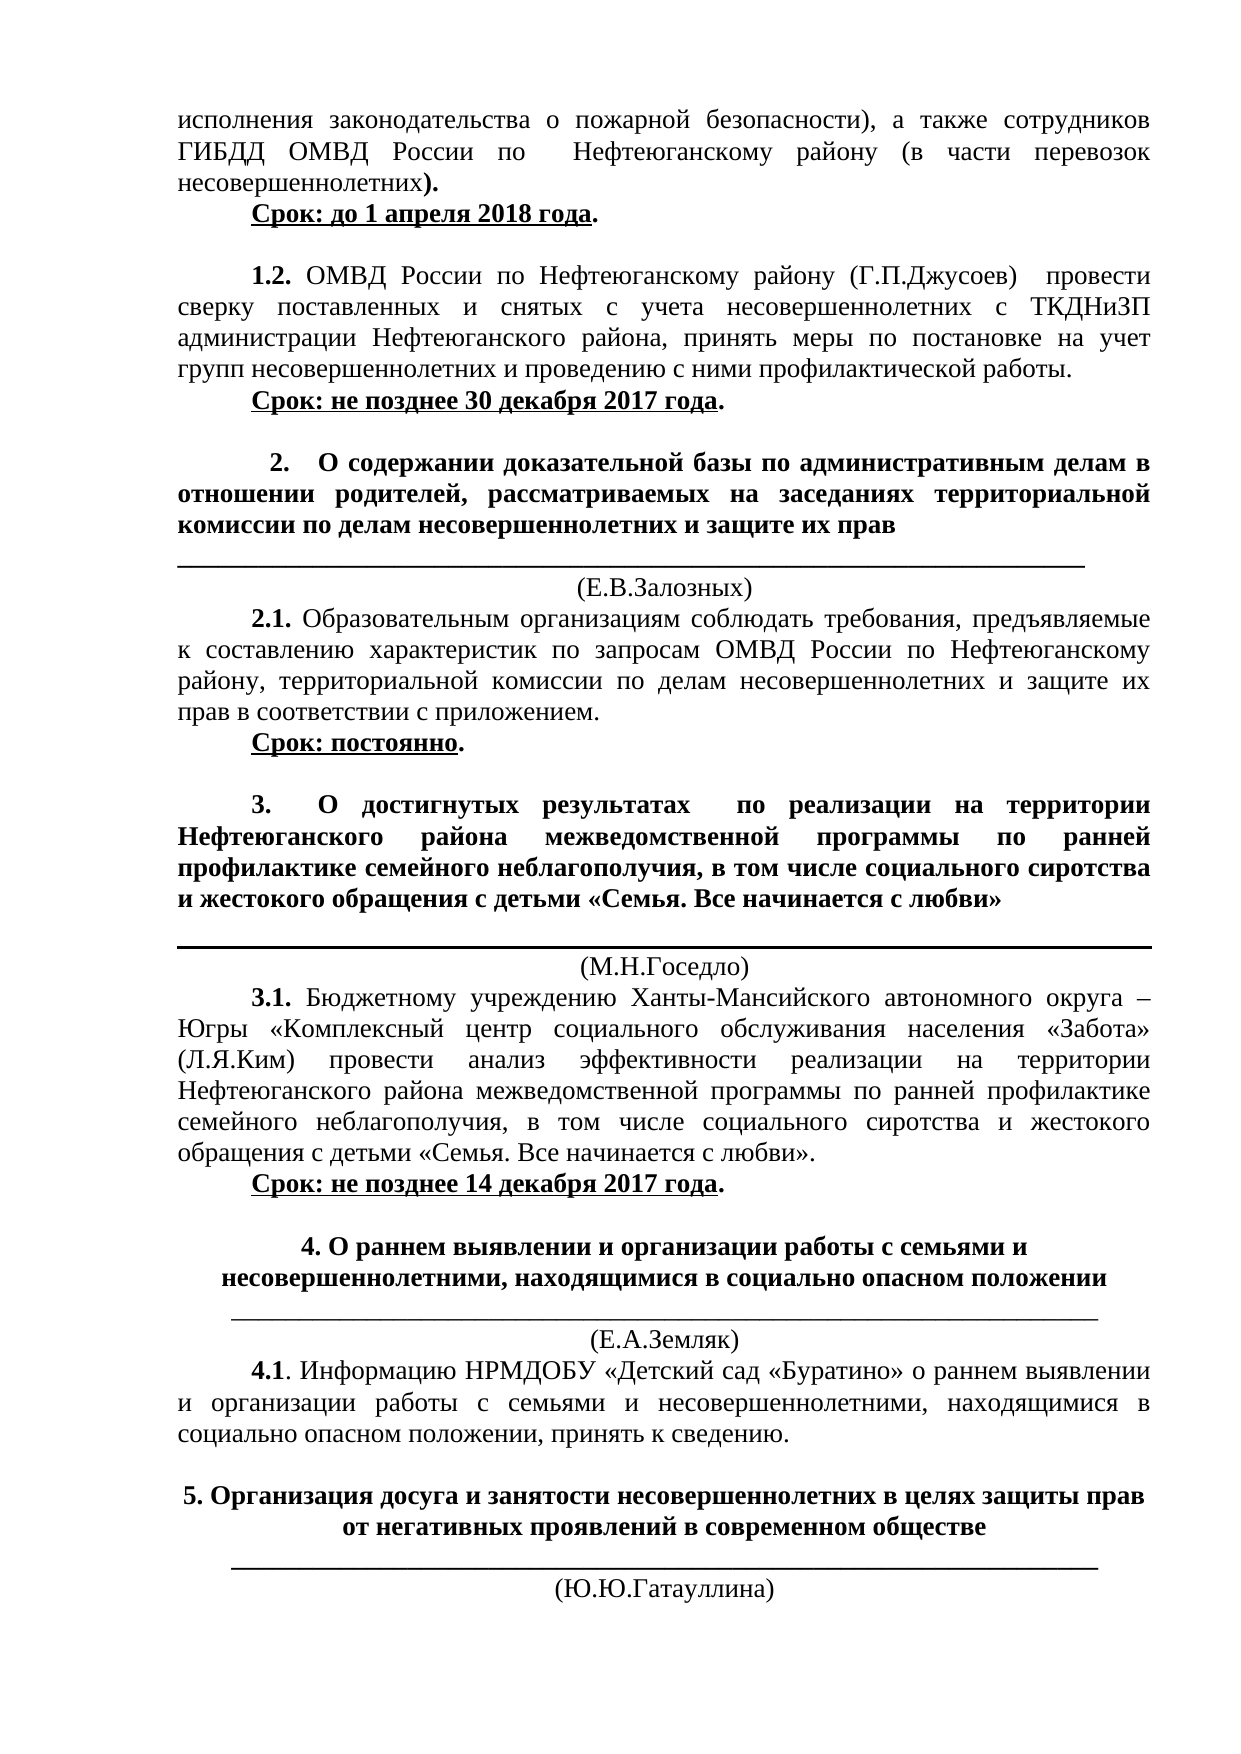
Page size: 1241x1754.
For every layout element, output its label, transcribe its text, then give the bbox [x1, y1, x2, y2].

text (Ю.Ю.Гатауллина) [177, 1572, 1152, 1604]
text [177, 103, 1152, 197]
text 4. О раннем выявлении и организации работы с семьями и несовершеннолетними, находящимися в социально опасном положении [177, 1230, 1152, 1292]
text 1.2. ОМВД России по Нефтеюганскому району (Г.П.Джусоев) провести сверку поставленных и снятых с учета несовершеннолетних с ТКДНиЗП администрации Нефтеюганского района, принять меры по постановке на учет групп несовершеннолетних и проведению с ними профилактической работы. [177, 259, 1152, 384]
list 2.1. Образовательным организациям соблюдать требования, предъявляемые к составлению характеристик по запросам ОМВД России по Нефтеюганскому району, территориальной комиссии по делам несовершеннолетних и защите их прав в соответствии с приложением. [177, 602, 1152, 726]
text ________________________________________________________________ [177, 1541, 1152, 1572]
list (Е.В.Залозных) [177, 571, 1152, 602]
list Срок: постоянно. [177, 726, 1152, 757]
text Срок: до 1 апреля 2018 года. [177, 197, 1152, 228]
text (Е.А.Земляк) [177, 1323, 1152, 1354]
text ___________________________________________________________________ [177, 539, 1152, 571]
text 4.1. Информацию НРМДОБУ «Детский сад «Буратино» о раннем выявлении и организации работы с семьями и несовершеннолетними, находящимися в социально опасном положении, принять к сведению. [177, 1354, 1152, 1448]
text 2. О содержании доказательной базы по административным делам в отношении родителей, рассматриваемых на заседаниях территориальной комиссии по делам несовершеннолетних и защите их прав [177, 446, 1152, 539]
text Срок: не позднее 30 декабря 2017 года. [177, 384, 1152, 415]
text (М.Н.Госедло) [177, 949, 1152, 981]
text Срок: не позднее 14 декабря 2017 года. [177, 1168, 1152, 1199]
text 5. Организация досуга и занятости несовершеннолетних в целях защиты прав от негативных проявлений в современном обществе [177, 1479, 1152, 1541]
text 3. О достигнутых результатах по реализации на территории Нефтеюганского района межведомственной программы по ранней профилактике семейного неблагополучия, в том числе социального сиротства и жестокого обращения с детьми «Семья. Все начинается с любви» [177, 789, 1152, 913]
text ________________________________________________________________ [177, 1292, 1152, 1323]
text 3.1. Бюджетному учреждению Ханты-Мансийского автономного округа – Югры «Комплексный центр социального обслуживания населения «Забота» (Л.Я.Ким) провести анализ эффективности реализации на территории Нефтеюганского района межведомственной программы по ранней профилактике семейного неблагополучия, в том числе социального сиротства и жестокого обращения с детьми «Семья. Все начинается с любви». [177, 981, 1152, 1168]
